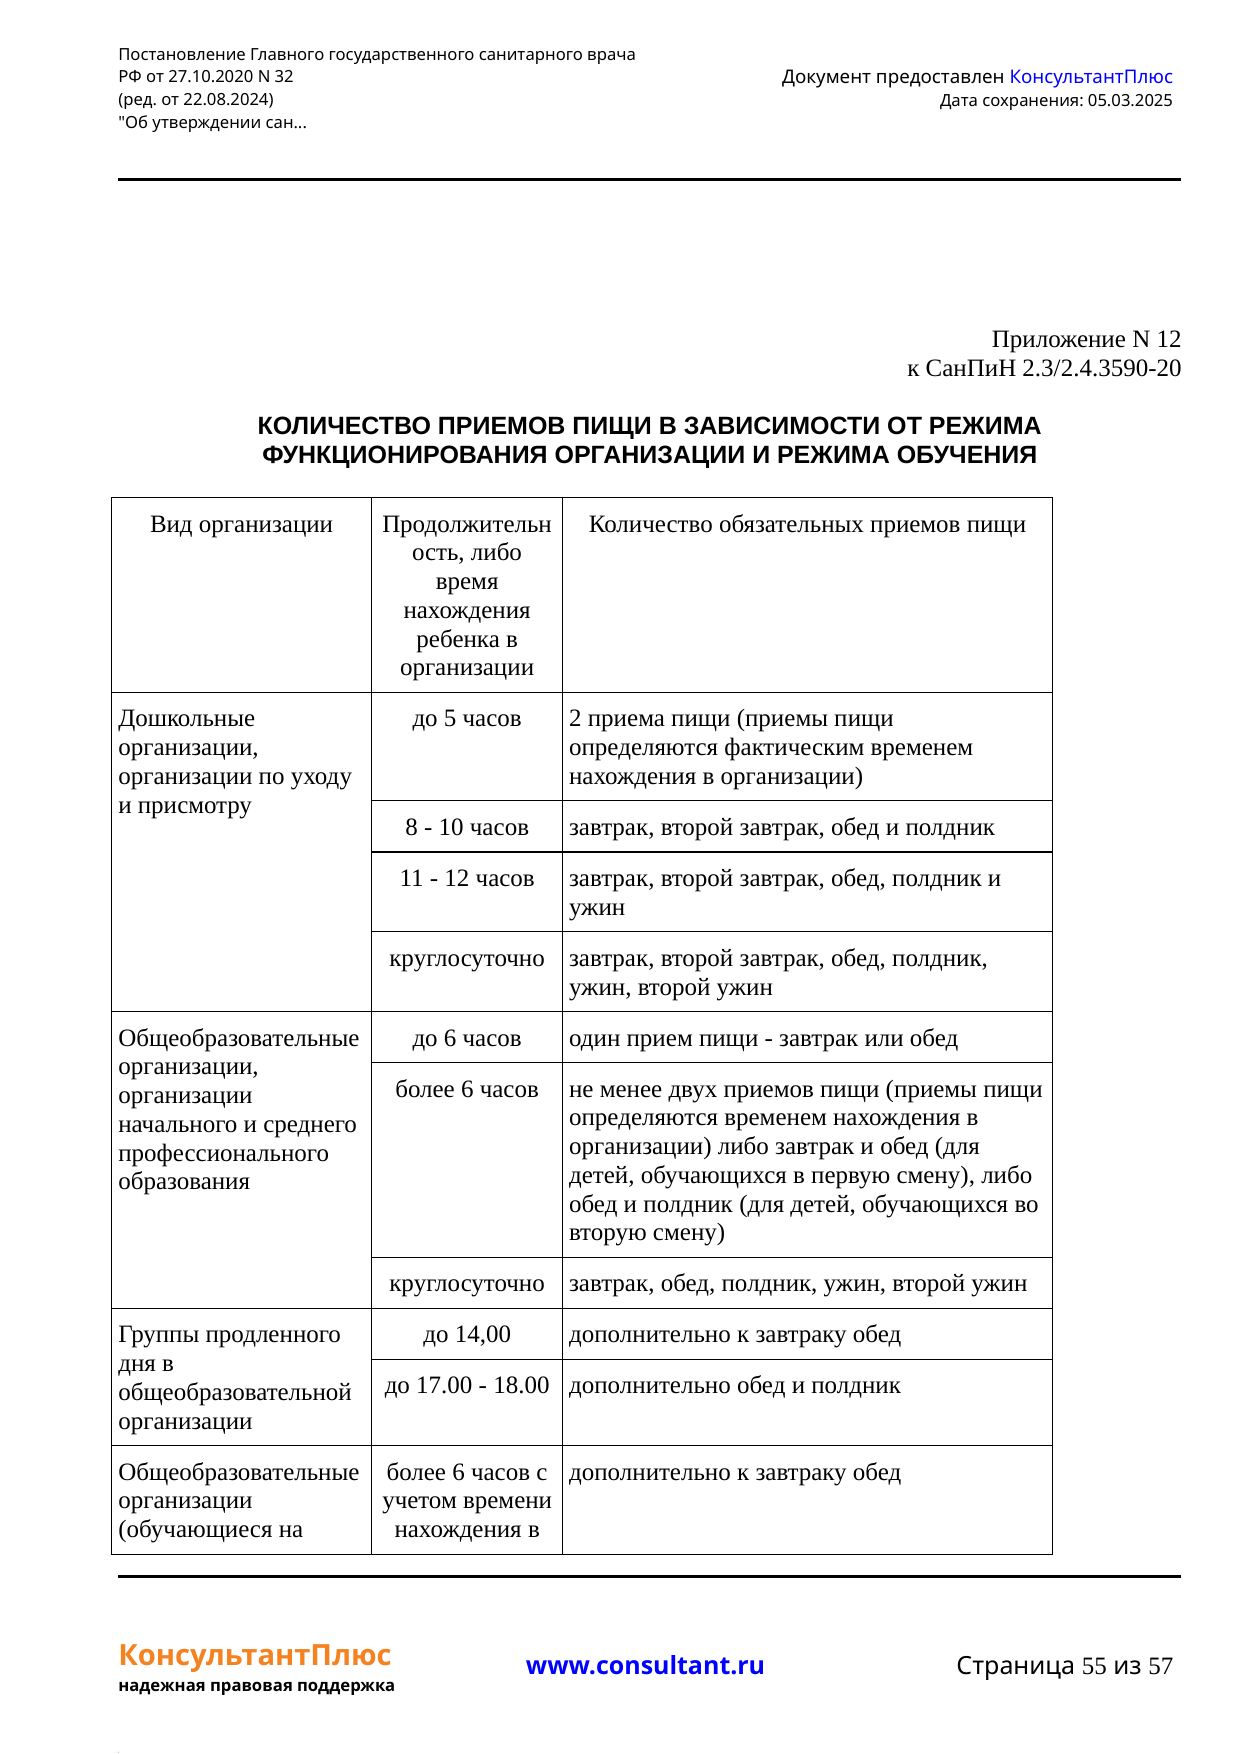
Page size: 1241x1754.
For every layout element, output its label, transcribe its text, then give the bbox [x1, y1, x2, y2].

table_cell более 6 часов [372, 1063, 562, 1257]
table_cell до 14,00 [372, 1309, 562, 1359]
table_cell завтрак, второй завтрак, обед, полдник, ужин, второй ужин [563, 932, 1052, 1011]
table_cell дополнительно к завтраку обед [563, 1309, 1052, 1359]
table_cell не менее двух приемов пищи (приемы пищи определяются временем нахождения в организации) либо завтрак и обед (для детей, обучающихся в первую смену), либо обед и полдник (для детей, обучающихся во вторую смену) [563, 1063, 1052, 1257]
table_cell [112, 1446, 371, 1554]
table_cell 2 приема пищи (приемы пищи определяются фактическим временем нахождения в организации) [563, 693, 1052, 800]
table_header Продолжительность, либо время нахождения ребенка в организации [372, 498, 562, 692]
text к СанПиН 2.3/2.4.3590-20 [118, 353, 1181, 382]
table_cell 8 - 10 часов [372, 801, 562, 851]
table_cell Общеобразовательные организации, организации начального и среднего профессионального образования [112, 1012, 371, 1308]
title ФУНКЦИОНИРОВАНИЯ ОРГАНИЗАЦИИ И РЕЖИМА ОБУЧЕНИЯ [118, 439, 1181, 468]
table_cell до 5 часов [372, 693, 562, 800]
title КОЛИЧЕСТВО ПРИЕМОВ ПИЩИ В ЗАВИСИМОСТИ ОТ РЕЖИМА [118, 411, 1181, 439]
table_cell 11 - 12 часов [372, 853, 562, 931]
table_cell круглосуточно [372, 932, 562, 1011]
table_cell до 17.00 - 18.00 [372, 1360, 562, 1445]
table_cell один прием пищи - завтрак или обед [563, 1012, 1052, 1062]
table_header Вид организации [112, 498, 371, 692]
text Приложение N 12 [118, 324, 1181, 353]
table_cell круглосуточно [372, 1258, 562, 1308]
table_cell Дошкольные организации, организации по уходу и присмотру [112, 693, 371, 1011]
table_cell завтрак, второй завтрак, обед, полдник и ужин [563, 853, 1052, 931]
table_cell Группы продленного дня в общеобразовательной организации [112, 1309, 371, 1445]
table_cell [563, 1446, 1052, 1554]
table_cell завтрак, второй завтрак, обед и полдник [563, 801, 1052, 851]
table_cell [372, 1446, 562, 1554]
table_cell до 6 часов [372, 1012, 562, 1062]
table_header Количество обязательных приемов пищи [563, 498, 1052, 692]
table_cell дополнительно обед и полдник [563, 1360, 1052, 1445]
table_cell завтрак, обед, полдник, ужин, второй ужин [563, 1258, 1052, 1308]
